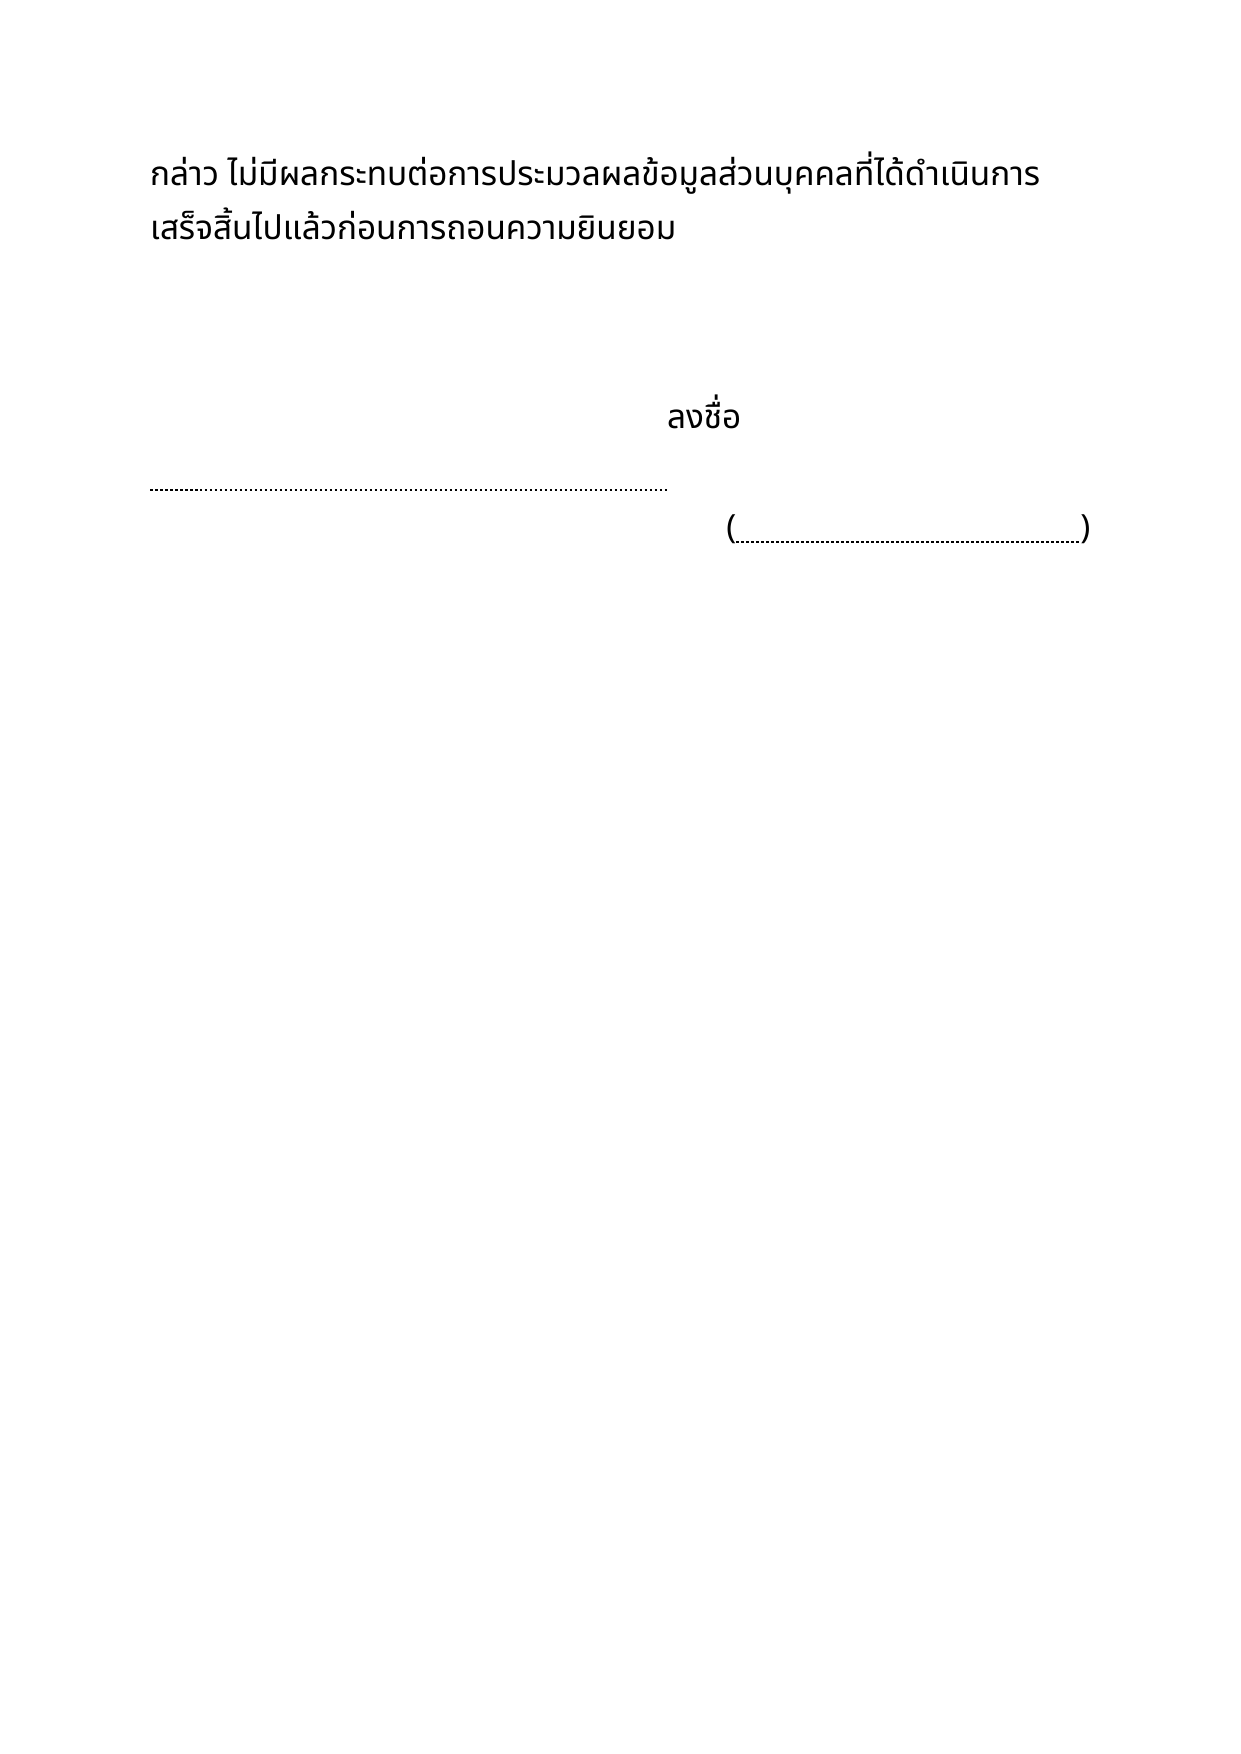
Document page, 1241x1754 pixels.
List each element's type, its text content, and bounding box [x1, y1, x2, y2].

text ( ) [150, 503, 1090, 548]
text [150, 150, 1090, 255]
text ลงชื่อ [150, 393, 1090, 496]
